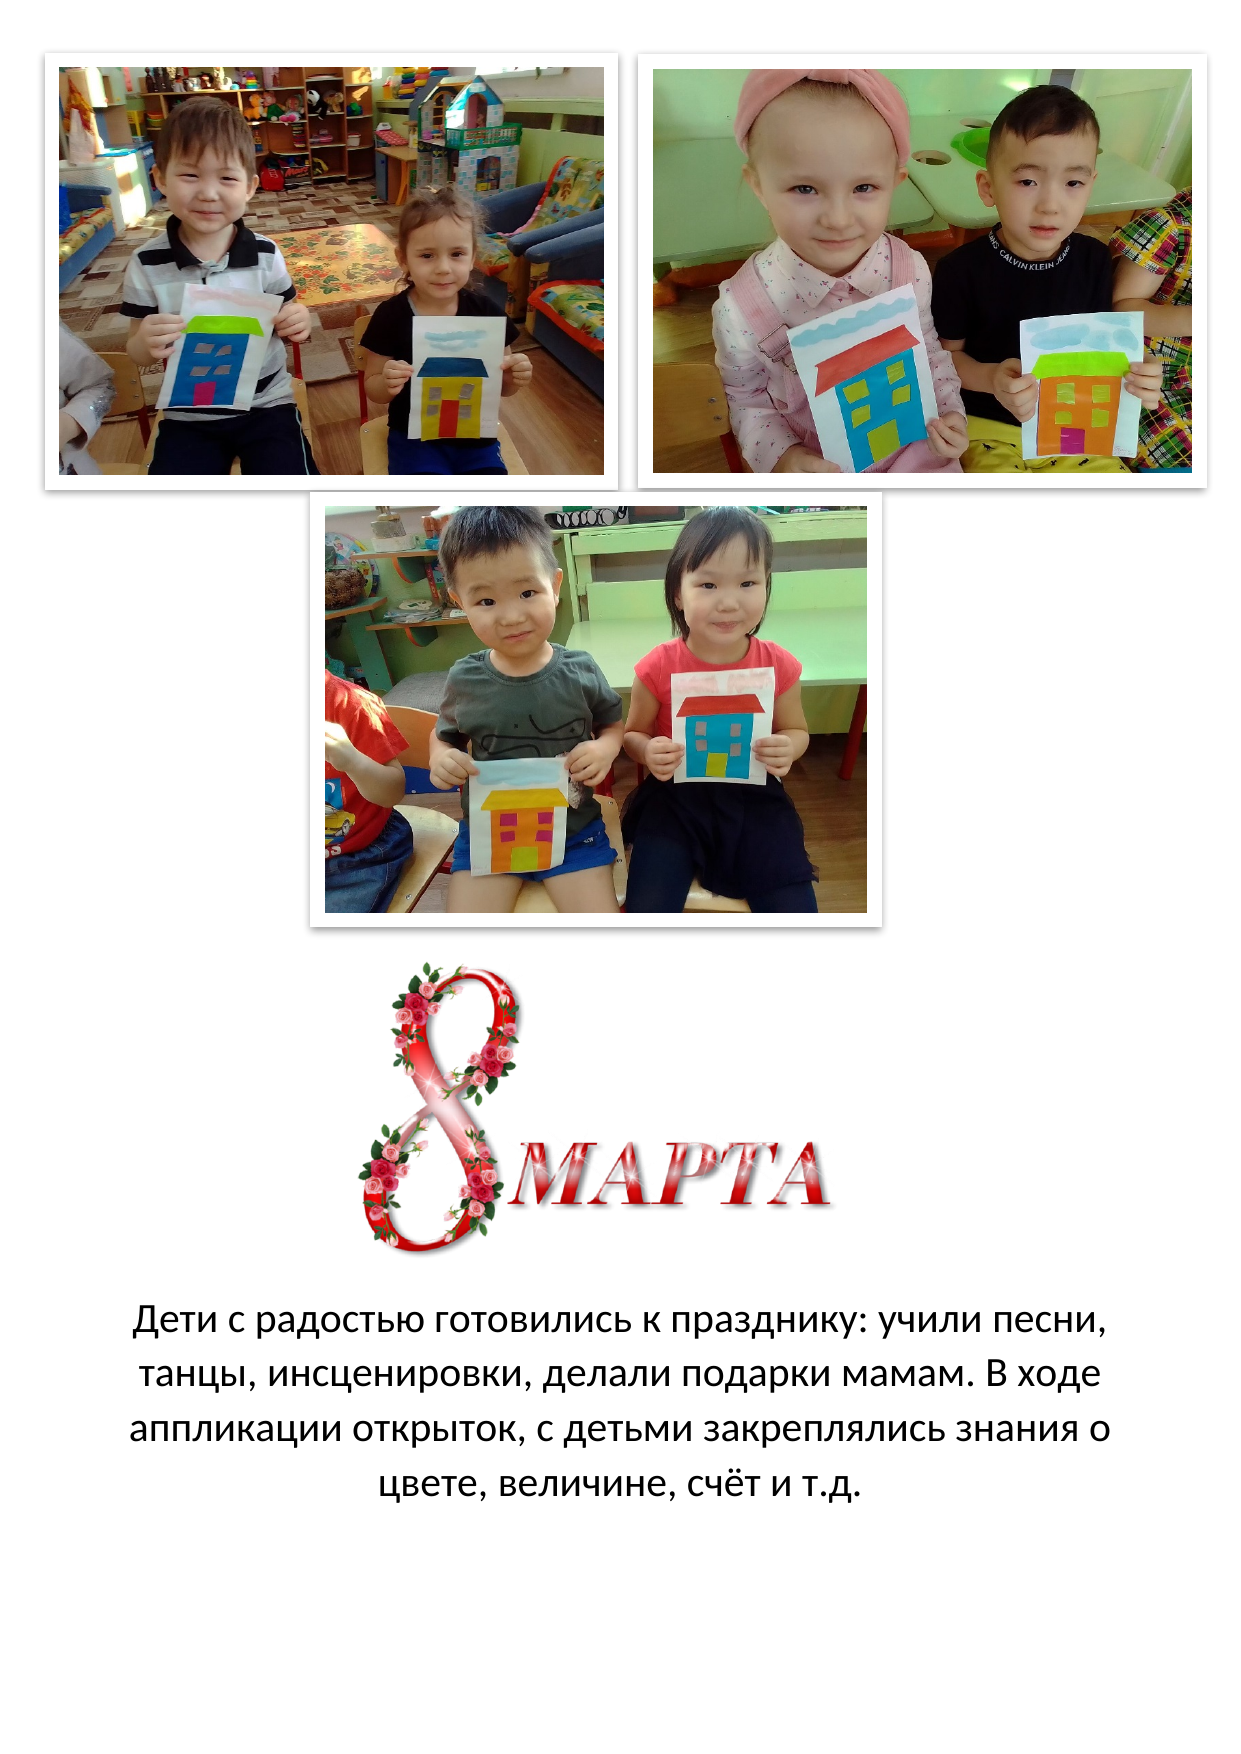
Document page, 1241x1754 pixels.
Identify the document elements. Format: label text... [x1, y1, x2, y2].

picture [354, 954, 843, 1261]
picture [59, 67, 604, 475]
picture [325, 506, 867, 913]
text Дети с радостью готовились к празднику: учили песни, танцы, инсценировки, делали подарки мамам. В ходе аппликации открыток, с детьми закреплялись знания о цвете, величине, счёт и т.д. [75, 1292, 1165, 1507]
picture [653, 69, 1192, 473]
